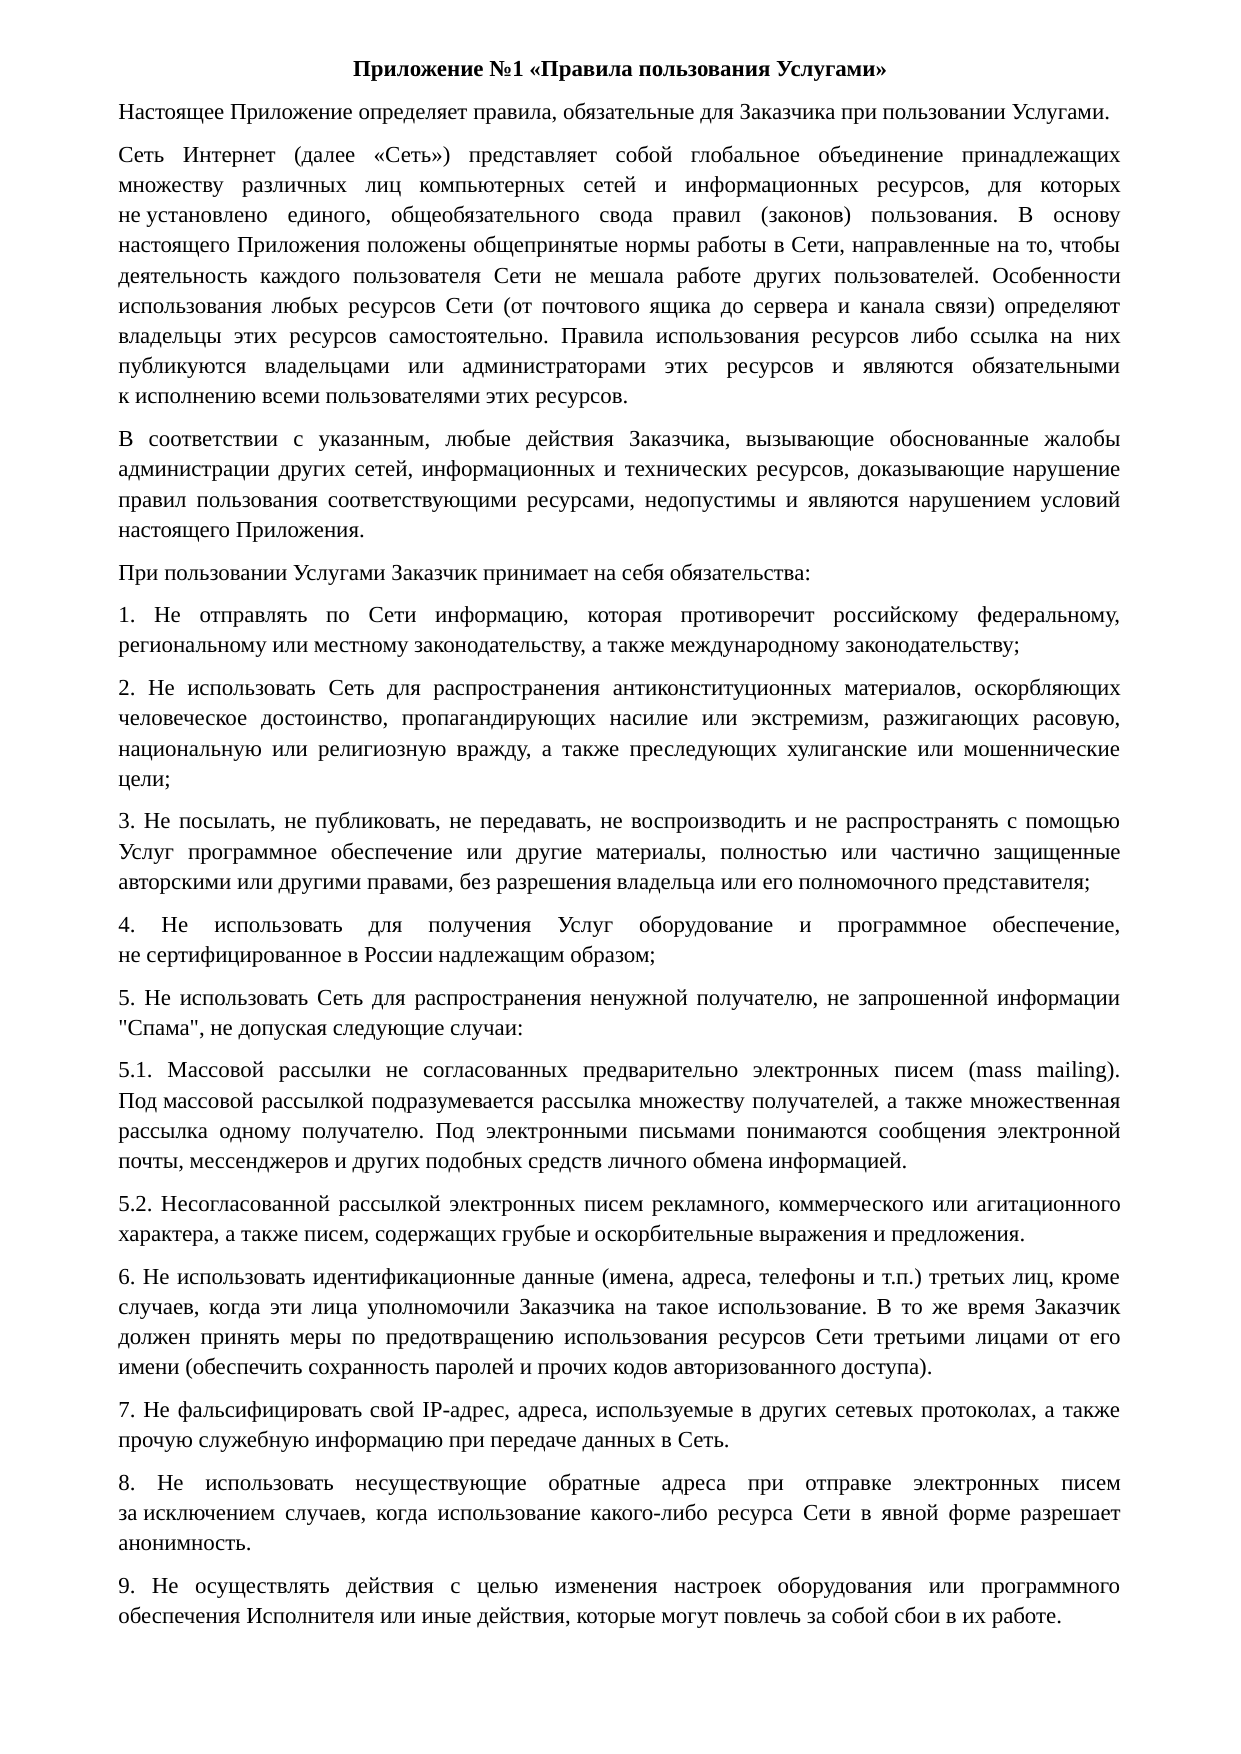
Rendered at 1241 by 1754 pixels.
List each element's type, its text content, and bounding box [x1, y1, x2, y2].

text 4. Не использовать для получения Услуг оборудование и программное обеспечение, не сертифицированное в России надлежащим образом; [118, 911, 1122, 967]
text 3. Не посылать, не публиковать, не передавать, не воспроизводить и не распространять с помощью Услуг программное обеспечение или другие материалы, полностью или частично защищенные авторскими или другими правами, без разрешения владельца или его полномочного представителя; [118, 807, 1122, 894]
title Приложение №1 «Правила пользования Услугами» [118, 55, 1122, 82]
text В соответствии с указанным, любые действия Заказчика, вызывающие обоснованные жалобы администрации других сетей, информационных и технических ресурсов, доказывающие нарушение правил пользования соответствующими ресурсами, недопустимы и являются нарушением условий настоящего Приложения. [118, 425, 1122, 542]
text 9. Не осуществлять действия с целью изменения настроек оборудования или программного обеспечения Исполнителя или иные действия, которые могут повлечь за собой сбои в их работе. [118, 1572, 1122, 1629]
text Настоящее Приложение определяет правила, обязательные для Заказчика при пользовании Услугами. [118, 98, 1122, 124]
text Сеть Интернет (далее «Сеть») представляет собой глобальное объединение принадлежащих множеству различных лиц компьютерных сетей и информационных ресурсов, для которых не установлено единого, общеобязательного свода правил (законов) пользования. В основу настоящего Приложения положены общепринятые нормы работы в Сети, направленные на то, чтобы деятельность каждого пользователя Сети не мешала работе других пользователей. Особенности использования любых ресурсов Сети (от почтового ящика до сервера и канала связи) определяют владельцы этих ресурсов самостоятельно. Правила использования ресурсов либо ссылка на них публикуются владельцами или администраторами этих ресурсов и являются обязательными к исполнению всеми пользователями этих ресурсов. [118, 141, 1122, 409]
text 7. Не фальсифицировать свой IP-адрес, адреса, используемые в других сетевых протоколах, а также прочую служебную информацию при передаче данных в Сеть. [118, 1396, 1122, 1453]
text При пользовании Услугами Заказчик принимает на себя обязательства: [118, 558, 1122, 585]
text 5.2. Несогласованной рассылкой электронных писем рекламного, коммерческого или агитационного характера, а также писем, содержащих грубые и оскорбительные выражения и предложения. [118, 1190, 1122, 1246]
text 1. Не отправлять по Сети информацию, которая противоречит российскому федеральному, региональному или местному законодательству, а также международному законодательству; [118, 601, 1122, 658]
text 6. Не использовать идентификационные данные (имена, адреса, телефоны и т.п.) третьих лиц, кроме случаев, когда эти лица уполномочили Заказчика на такое использование. В то же время Заказчик должен принять меры по предотвращению использования ресурсов Сети третьими лицами от его имени (обеспечить сохранность паролей и прочих кодов авторизованного доступа). [118, 1263, 1122, 1380]
text 5.1. Массовой рассылки не согласованных предварительно электронных писем (mass mailing). Под массовой рассылкой подразумевается рассылка множеству получателей, а также множественная рассылка одному получателю. Под электронными письмами понимаются сообщения электронной почты, мессенджеров и других подобных средств личного обмена информацией. [118, 1056, 1122, 1173]
text 2. Не использовать Сеть для распространения антиконституционных материалов, оскорбляющих человеческое достоинство, пропагандирующих насилие или экстремизм, разжигающих расовую, национальную или религиозную вражду, а также преследующих хулиганские или мошеннические цели; [118, 674, 1122, 791]
text 8. Не использовать несуществующие обратные адреса при отправке электронных писем за исключением случаев, когда использование какого-либо ресурса Сети в явной форме разрешает анонимность. [118, 1469, 1122, 1556]
text 5. Не использовать Сеть для распространения ненужной получателю, не запрошенной информации "Спама", не допуская следующие случаи: [118, 983, 1122, 1040]
